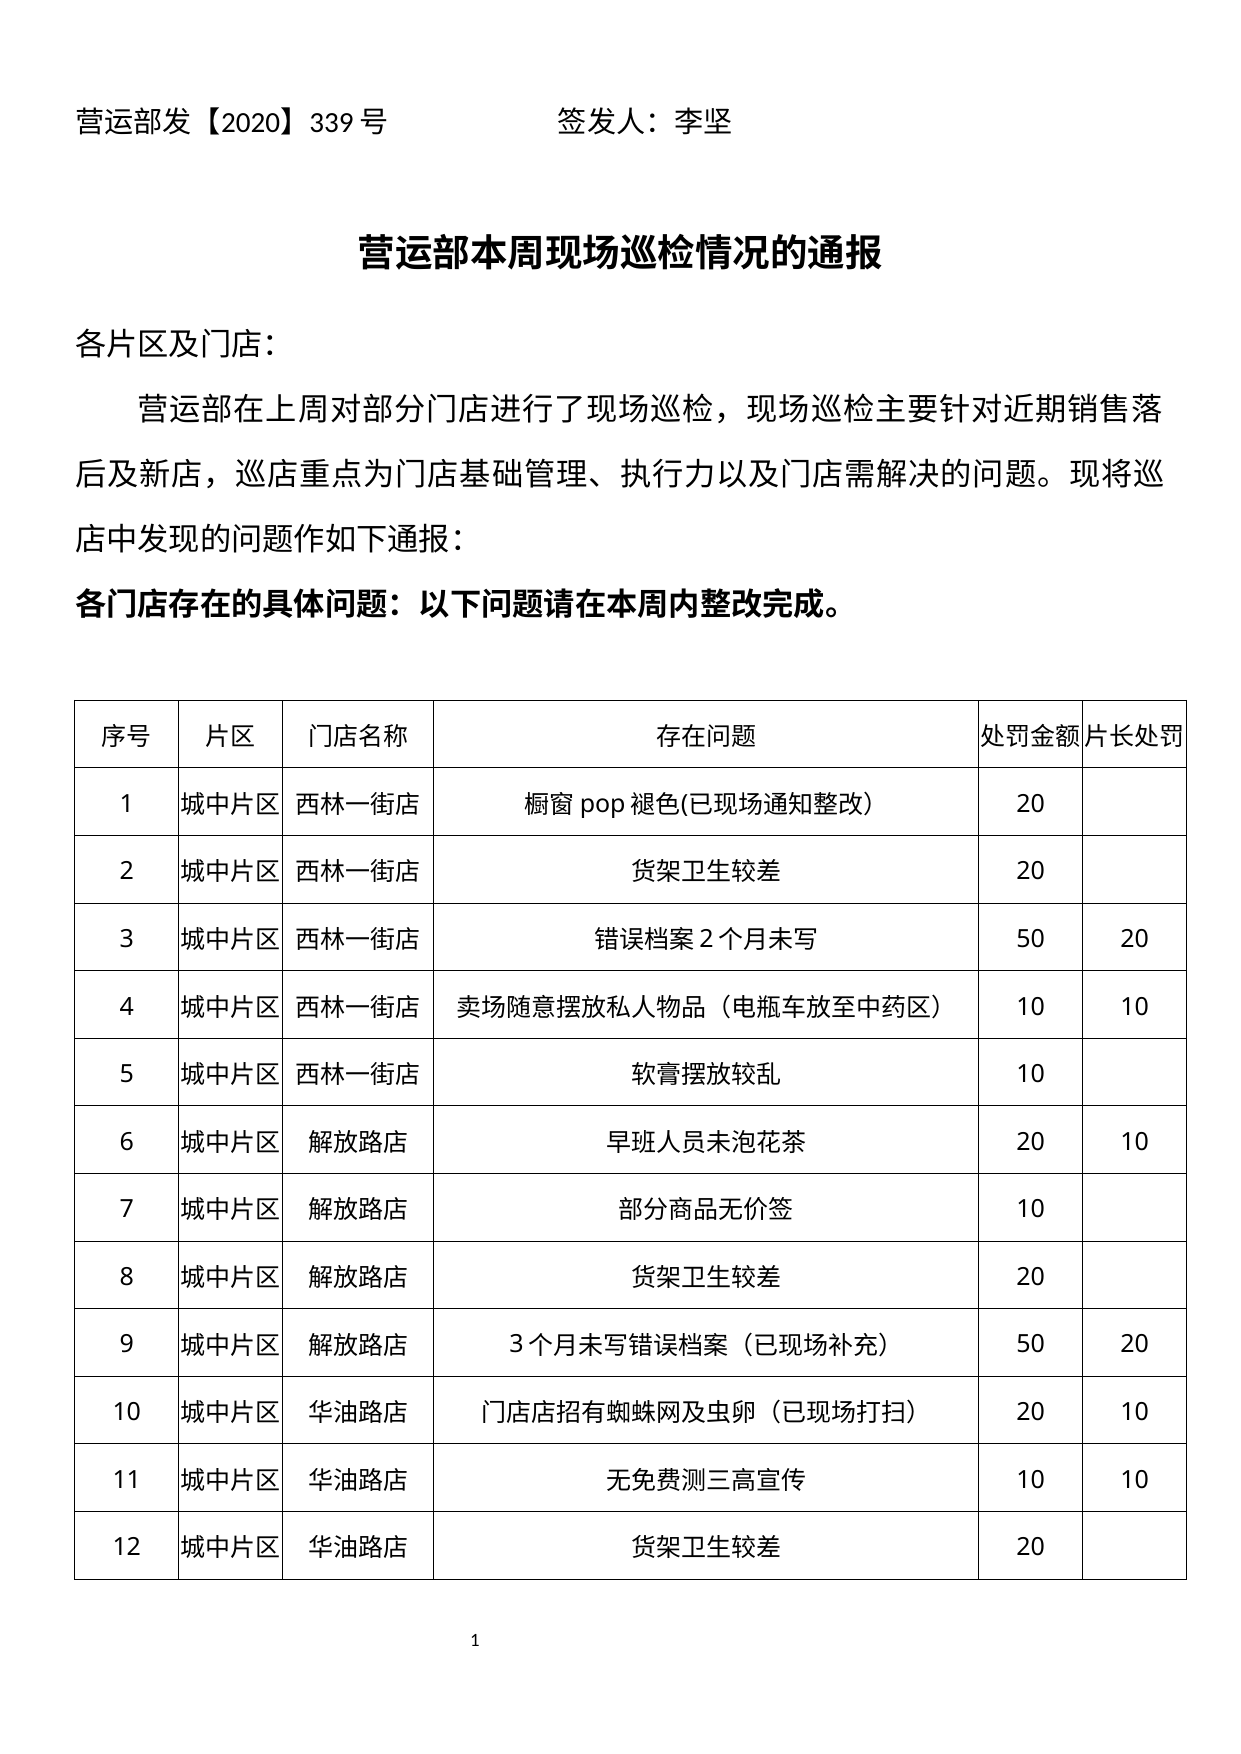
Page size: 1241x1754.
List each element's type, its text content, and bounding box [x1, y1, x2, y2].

table_cell 城中片区 [179, 971, 282, 1038]
table_cell 解放路店 [283, 1309, 433, 1376]
table_cell 11 [75, 1444, 178, 1511]
table_cell 3 [75, 904, 178, 970]
table_cell 城中片区 [179, 1174, 282, 1241]
table_cell 西林一街店 [283, 971, 433, 1038]
table_cell 城中片区 [179, 1444, 282, 1511]
table_cell [1083, 1039, 1186, 1105]
table_cell 货架卫生较差 [434, 1512, 978, 1578]
table_cell 门店店招有蜘蛛网及虫卵（已现场打扫） [434, 1377, 978, 1443]
table_cell [1083, 768, 1186, 835]
table_cell 解放路店 [283, 1174, 433, 1241]
table_cell 城中片区 [179, 1242, 282, 1308]
table_cell 华油路店 [283, 1444, 433, 1511]
table_cell 软膏摆放较乱 [434, 1039, 978, 1105]
table_cell 城中片区 [179, 1309, 282, 1376]
table_cell 西林一街店 [283, 836, 433, 902]
text 营运部本周现场巡检情况的通报 [75, 218, 1165, 283]
table_cell 12 [75, 1512, 178, 1578]
table_cell 7 [75, 1174, 178, 1241]
table_cell 8 [75, 1242, 178, 1308]
table_cell 无免费测三高宣传 [434, 1444, 978, 1511]
table_cell 6 [75, 1106, 178, 1173]
table_cell 1 [75, 768, 178, 835]
table_cell 20 [979, 836, 1082, 902]
table_cell 10 [979, 1444, 1082, 1511]
table_cell 西林一街店 [283, 768, 433, 835]
table_cell 解放路店 [283, 1242, 433, 1308]
list 各门店存在的具体问题：以下问题请在本周内整改完成。 [75, 570, 1165, 635]
table_cell 城中片区 [179, 1377, 282, 1443]
table_cell 橱窗pop褪色(已现场通知整改） [434, 768, 978, 835]
text 各片区及门店： [75, 310, 1165, 375]
table_cell 西林一街店 [283, 904, 433, 970]
table_cell 10 [1083, 971, 1186, 1038]
table_cell 华油路店 [283, 1377, 433, 1443]
table_cell 4 [75, 971, 178, 1038]
table_cell 解放路店 [283, 1106, 433, 1173]
table_cell 20 [979, 1377, 1082, 1443]
table_cell 城中片区 [179, 904, 282, 970]
table_cell 10 [1083, 1106, 1186, 1173]
table_header 序号 [75, 701, 178, 767]
table_cell 3个月未写错误档案（已现场补充） [434, 1309, 978, 1376]
table_cell 10 [979, 1039, 1082, 1105]
table_header 处罚金额 [979, 701, 1082, 767]
table_cell 货架卫生较差 [434, 836, 978, 902]
table_cell 20 [979, 768, 1082, 835]
text 营运部在上周对部分门店进行了现场巡检，现场巡检主要针对近期销售落后及新店，巡店重点为门店基础管理、执行力以及门店需解决的问题。现将巡店中发现的问题作如下通报： [75, 375, 1165, 570]
table_cell 20 [1083, 904, 1186, 970]
table_cell 9 [75, 1309, 178, 1376]
table_cell 卖场随意摆放私人物品（电瓶车放至中药区） [434, 971, 978, 1038]
table_cell 货架卫生较差 [434, 1242, 978, 1308]
table_cell 5 [75, 1039, 178, 1105]
table_cell 10 [1083, 1444, 1186, 1511]
table_cell 部分商品无价签 [434, 1174, 978, 1241]
table_cell 2 [75, 836, 178, 902]
table_header 门店名称 [283, 701, 433, 767]
table_cell [1083, 1174, 1186, 1241]
table_cell 20 [979, 1106, 1082, 1173]
text 营运部发【2020】339号 签发人：李坚 [75, 88, 1165, 153]
table_cell 城中片区 [179, 1512, 282, 1578]
table_cell 城中片区 [179, 836, 282, 902]
table_cell 城中片区 [179, 1039, 282, 1105]
table_cell 10 [75, 1377, 178, 1443]
table_header 片长处罚 [1083, 701, 1186, 767]
table_cell 20 [1083, 1309, 1186, 1376]
table_cell 城中片区 [179, 768, 282, 835]
table_header 片区 [179, 701, 282, 767]
table_cell 10 [979, 971, 1082, 1038]
table_cell 西林一街店 [283, 1039, 433, 1105]
table_cell [1083, 1512, 1186, 1578]
table_cell 20 [979, 1242, 1082, 1308]
table_cell 错误档案2个月未写 [434, 904, 978, 970]
table_cell 50 [979, 1309, 1082, 1376]
table_cell 50 [979, 904, 1082, 970]
table_cell 10 [979, 1174, 1082, 1241]
table_cell 20 [979, 1512, 1082, 1578]
table_header 存在问题 [434, 701, 978, 767]
table_cell 华油路店 [283, 1512, 433, 1578]
table_cell [1083, 836, 1186, 902]
table_cell [1083, 1242, 1186, 1308]
table_cell 早班人员未泡花茶 [434, 1106, 978, 1173]
table_cell 10 [1083, 1377, 1186, 1443]
table_cell 城中片区 [179, 1106, 282, 1173]
